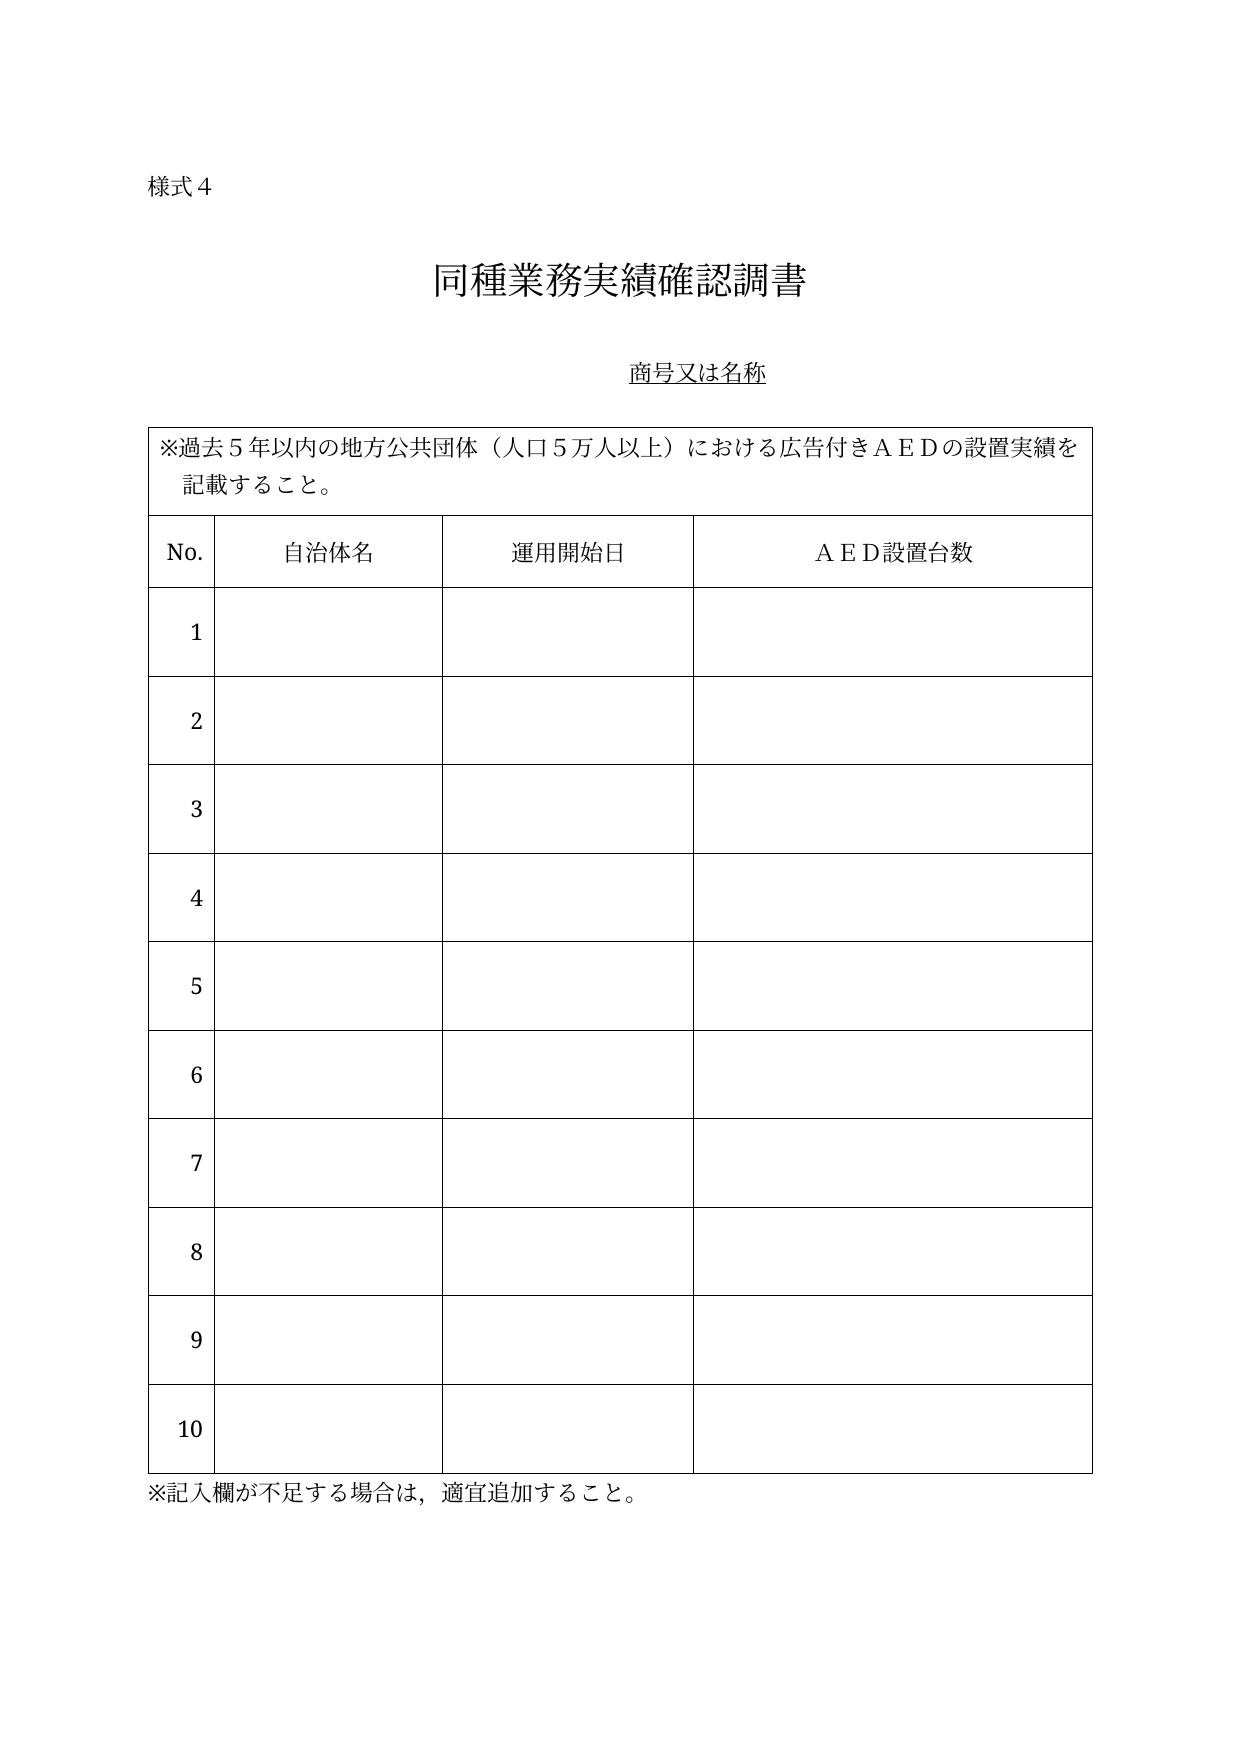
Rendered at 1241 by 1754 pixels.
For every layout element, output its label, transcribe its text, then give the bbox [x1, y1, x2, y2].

table_cell No. [149, 516, 214, 587]
table_cell [443, 1119, 693, 1207]
table_cell [694, 1296, 1092, 1384]
table_cell 6 [149, 1031, 214, 1118]
table_cell [215, 677, 442, 764]
text 同種業務実績確認調書 [148, 241, 1092, 315]
table_cell 10 [149, 1385, 214, 1472]
table_cell 運用開始日 [443, 516, 693, 587]
table_cell 5 [149, 942, 214, 1030]
table_cell [694, 854, 1092, 941]
text 様式４ [148, 167, 1092, 204]
table_cell [443, 677, 693, 764]
table_cell 4 [149, 854, 214, 941]
table_cell 2 [149, 677, 214, 764]
table_cell [694, 677, 1092, 764]
table_cell 自治体名 [215, 516, 442, 587]
table_cell [215, 588, 442, 676]
table_cell [215, 1296, 442, 1384]
table_cell 8 [149, 1208, 214, 1295]
table_cell [694, 588, 1092, 676]
table_cell [443, 1296, 693, 1384]
table_cell 3 [149, 765, 214, 853]
table_cell [443, 588, 693, 676]
table_cell [694, 1385, 1092, 1472]
table_cell [215, 1119, 442, 1207]
table_cell [215, 854, 442, 941]
table_cell [694, 1031, 1092, 1118]
text 商号又は名称 [148, 352, 1092, 390]
table_cell [694, 1208, 1092, 1295]
table_cell [443, 942, 693, 1030]
table_cell [215, 1208, 442, 1295]
table_cell 7 [149, 1119, 214, 1207]
table_cell 9 [149, 1296, 214, 1384]
table_cell [215, 942, 442, 1030]
table_cell [215, 765, 442, 853]
table_header ※過去５年以内の地方公共団体（人口５万人以上）における広告付きＡＥＤの設置実績を記載すること。 [149, 428, 1092, 515]
table_cell [215, 1385, 442, 1472]
table_cell 1 [149, 588, 214, 676]
text ※記入欄が不足する場合は，適宜追加すること。 [148, 1474, 1092, 1511]
table_cell ＡＥＤ設置台数 [694, 516, 1092, 587]
table_cell [443, 1385, 693, 1472]
table_cell [694, 942, 1092, 1030]
table_cell [215, 1031, 442, 1118]
table_cell [694, 1119, 1092, 1207]
table_cell [443, 765, 693, 853]
table_cell [443, 854, 693, 941]
table_cell [443, 1208, 693, 1295]
table_cell [694, 765, 1092, 853]
table_cell [443, 1031, 693, 1118]
